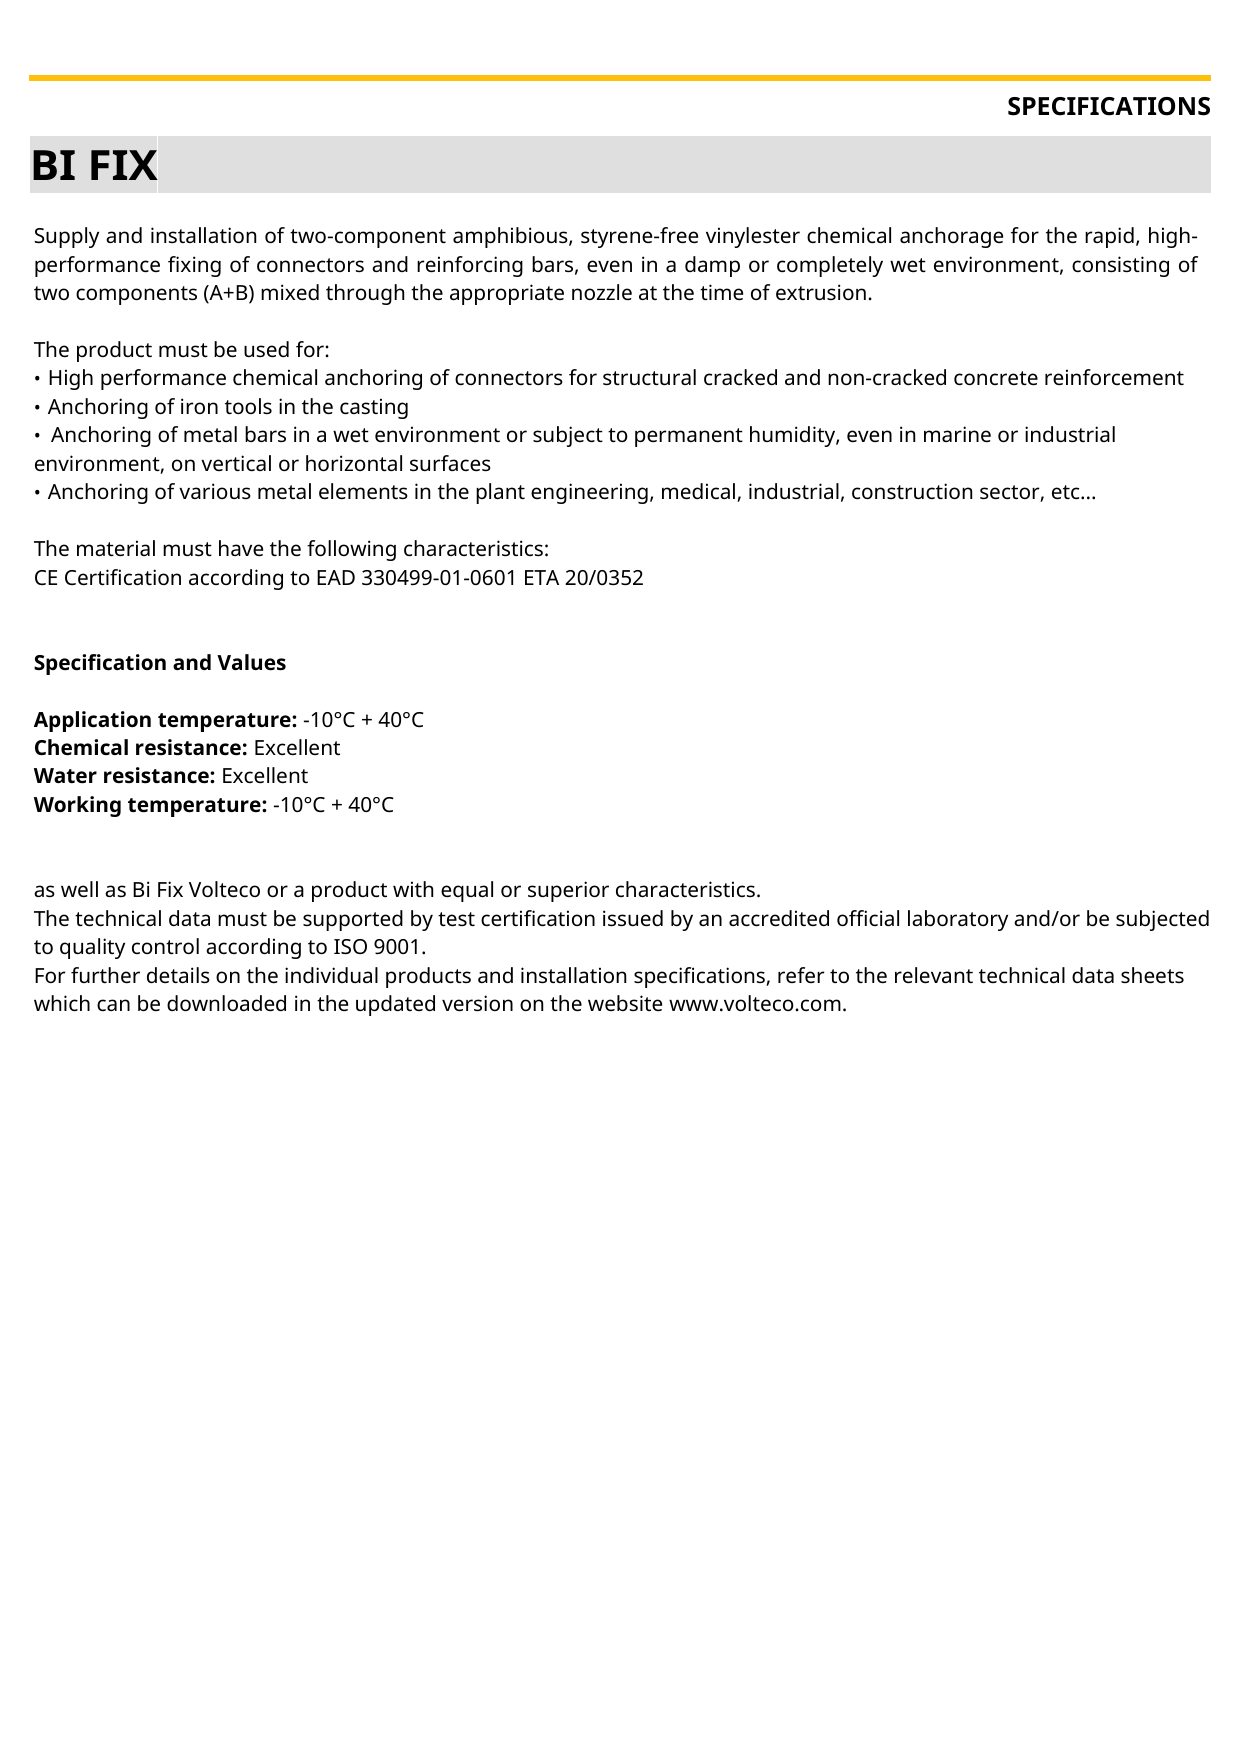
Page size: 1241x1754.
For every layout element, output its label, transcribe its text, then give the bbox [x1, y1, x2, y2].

text Supply and installation of two-component amphibious, styrene-free vinylester chemical anchorage for the rapid, high-performance fixing of connectors and reinforcing bars, even in a damp or completely wet environment, consisting of two components (A+B) mixed through the appropriate nozzle at the time of extrusion. [33, 221, 1199, 307]
list Anchoring of iron tools in the casting [33, 392, 1221, 420]
text Chemical resistance: Excellent [33, 733, 1221, 762]
text as well as Bi Fix Volteco or a product with equal or superior characteristics. [33, 875, 1221, 904]
text The material must have the following characteristics: [33, 534, 1221, 563]
text Application temperature: -10°C + 40°C [33, 705, 1221, 733]
text Water resistance: Excellent [33, 762, 1221, 790]
text SPECIFICATIONS [19, 43, 1211, 123]
list High performance chemical anchoring of connectors for structural cracked and non-cracked concrete reinforcement [33, 363, 1221, 392]
list Anchoring of various metal elements in the plant engineering, medical, industrial, construction sector, etc... [33, 477, 1221, 506]
text CE Certification according to EAD 330499-01-0601 ETA 20/0352 [33, 563, 1221, 591]
text The technical data must be supported by test certification issued by an accredited official laboratory and/or be subjected to quality control according to ISO 9001. [33, 904, 1221, 961]
text Working temperature: -10°C + 40°C [33, 790, 1221, 818]
text For further details on the individual products and installation specifications, refer to the relevant technical data sheets which can be downloaded in the updated version on the website www.volteco.com. [33, 961, 1199, 1018]
list Anchoring of metal bars in a wet environment or subject to permanent humidity, even in marine or industrial environment, on vertical or horizontal surfaces [33, 420, 1199, 477]
text The product must be used for: [33, 335, 1221, 363]
text Specification and Values [33, 648, 1221, 676]
